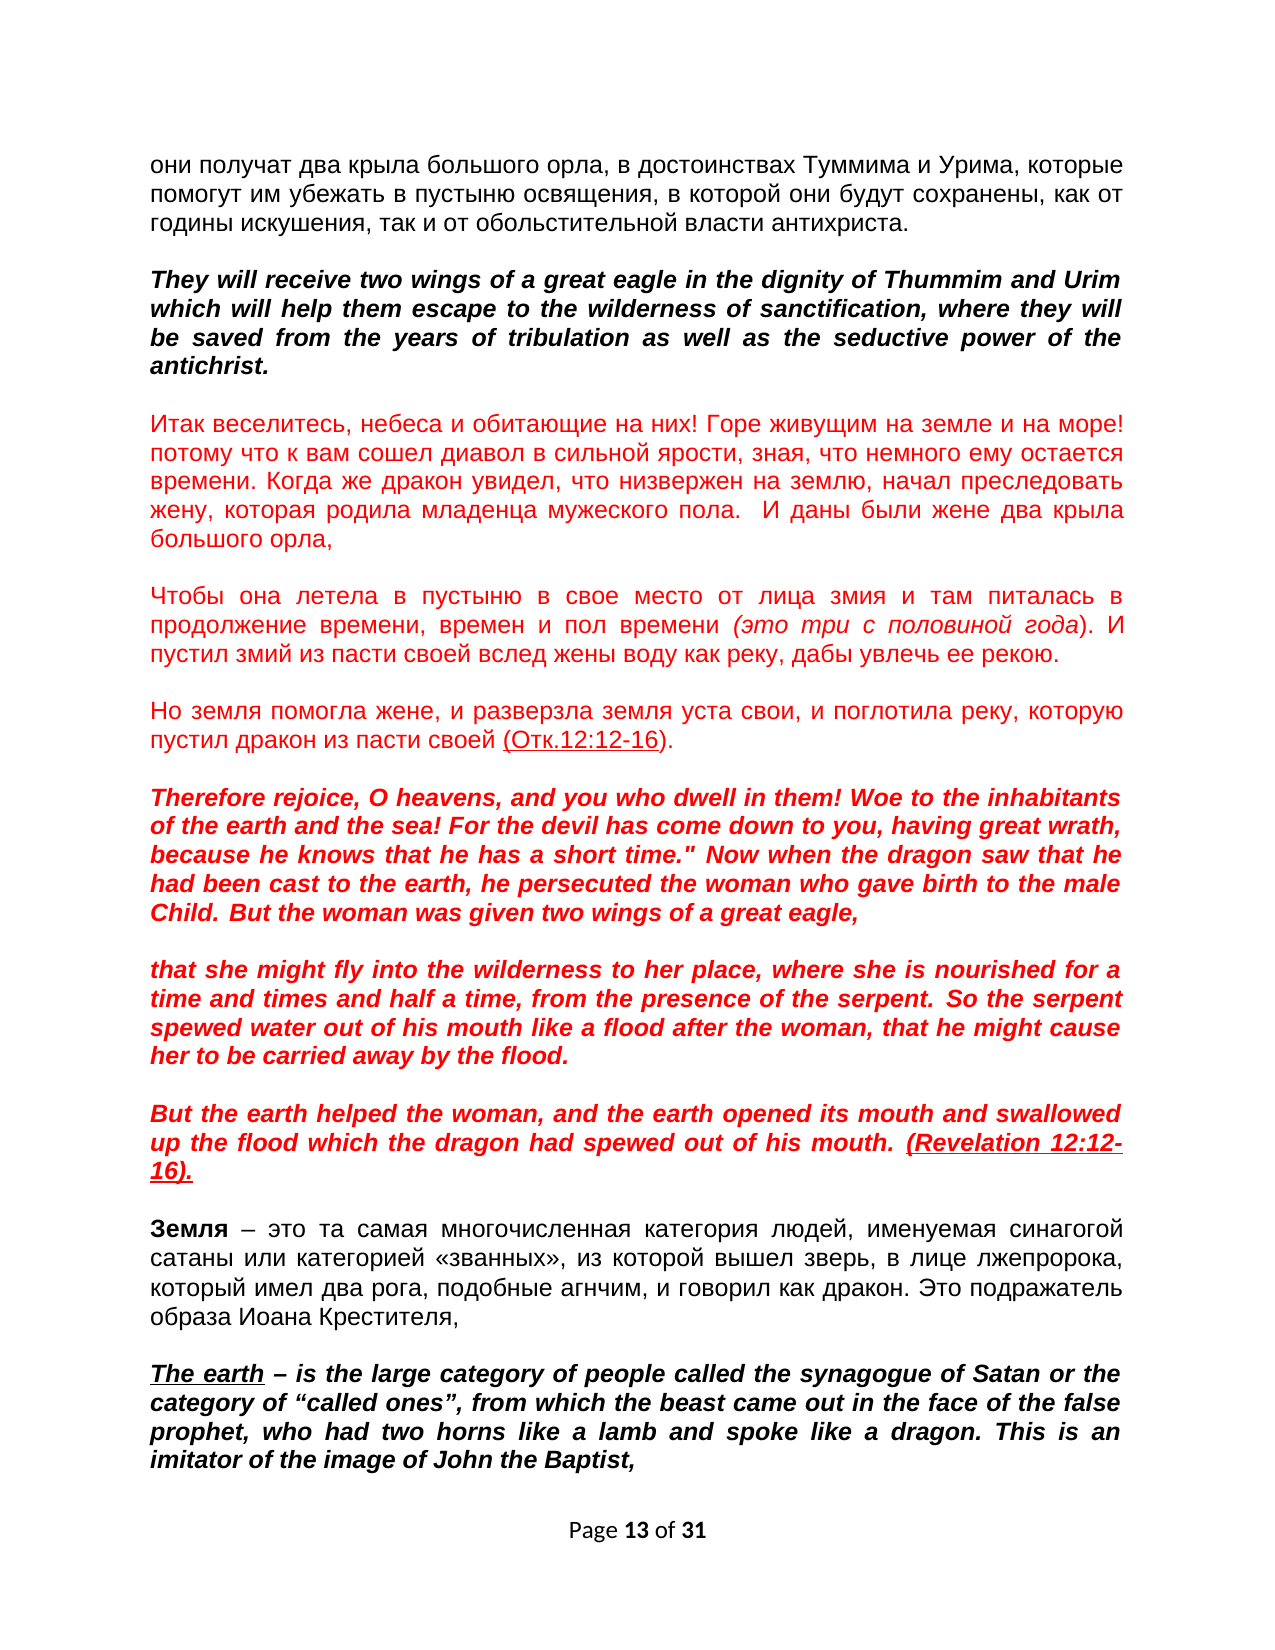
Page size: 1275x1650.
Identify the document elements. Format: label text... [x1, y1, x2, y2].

text Итак веселитесь, небеса и обитающие на них! Горе живущим на земле и на море! потому что к вам сошел диавол в сильной ярости, зная, что немного ему остается времени. Когда же дракон увидел, что низвержен на землю, начал преследовать жену, которая родила младенца мужеского пола. И даны были жене два крыла большого орла, [150, 409, 1125, 552]
text Но земля помогла жене, и разверзла земля уста свои, и поглотила реку, которую пустил дракон из пасти своей (Отк.12:12-16). [150, 696, 1125, 754]
text Земля – это та самая многочисленная категория людей, именуемая синагогой сатаны или категорией «званных», из которой вышел зверь, в лице лжепророка, который имел два рога, подобные агнчим, и говорил как дракон. Это подражатель образа Иоана Крестителя, [150, 1214, 1125, 1331]
text Therefore rejoice, O heavens, and you who dwell in them! Woe to the inhabitants of the earth and the sea! For the devil has come down to you, having great wrath, because he knows that he has a short time." Now when the dragon saw that he had been cast to the earth, he persecuted the woman who gave birth to the male Child. But the woman was given two wings of a great eagle, [150, 782, 1125, 926]
text The earth – is the large category of people called the synagogue of Satan or the category of “called ones”, from which the beast came out in the face of the false prophet, who had two horns like a lamb and spoke like a dragon. This is an imitator of the image of John the Baptist, [150, 1359, 1125, 1474]
text они получат два крыла большого орла, в достоинствах Туммима и Урима, которые помогут им убежать в пустыню освящения, в которой они будут сохранены, как от годины искушения, так и от обольстительной власти антихриста. [150, 150, 1125, 236]
text that she might fly into the wilderness to her place, where she is nourished for a time and times and half a time, from the presence of the serpent. So the serpent spewed water out of his mouth like a flood after the woman, that he might cause her to be carried away by the flood. [150, 955, 1125, 1070]
text But the earth helped the woman, and the earth opened its mouth and swallowed up the flood which the dragon had spewed out of his mouth. (Revelation 12:12-16). [150, 1099, 1125, 1185]
text Чтобы она летела в пустыню в свое место от лица змия и там питалась в продолжение времени, времен и пол времени (это три с половиной года). И пустил змий из пасти своей вслед жены воду как реку, дабы увлечь ее рекою. [150, 581, 1125, 667]
text They will receive two wings of a great eagle in the dignity of Thummim and Urim which will help them escape to the wilderness of sanctification, where they will be saved from the years of tribulation as well as the seductive power of the antichrist. [150, 265, 1125, 380]
